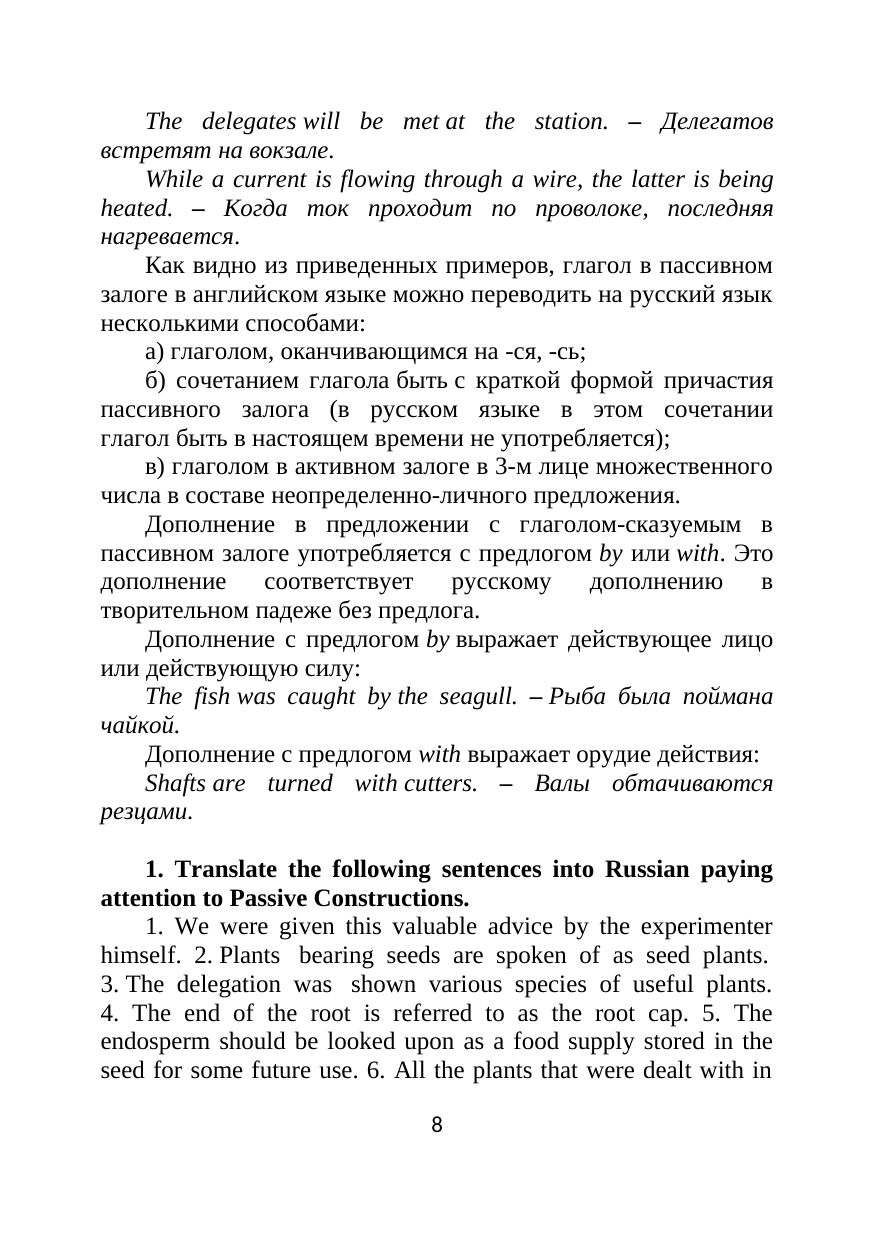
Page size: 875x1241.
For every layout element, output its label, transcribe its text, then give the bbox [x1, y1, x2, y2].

text The fish was caught by the seagull. – Рыба была поймана чайкой. [100, 681, 774, 739]
list б) сочетанием глагола быть с краткой формой причастия пассивного залога (в русском языке в этом сочетании глагол быть в настоящем времени не употребляется); [100, 365, 774, 451]
text Shafts are turned with cutters. – Валы обтачиваются резцами. [100, 768, 774, 825]
text The delegates will be met at the station. – Делегатов встретят на вокзале. [100, 106, 774, 164]
text Дополнение с предлогом with выражает орудие действия: [100, 739, 774, 768]
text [100, 998, 774, 1084]
text While a current is flowing through a wire, the latter is being heated. – Когда ток проходит по проволоке, последняя нагревается. [100, 164, 774, 250]
text 3. The delegation was shown various species of useful plants. [100, 969, 774, 998]
list в) глаголом в активном залоге в 3-м лице множественного числа в составе неопределенно-личного предложения. [100, 451, 774, 509]
text Как видно из приведенных примеров, глагол в пассивном залоге в английском языке можно переводить на русский язык несколькими способами: [100, 250, 774, 336]
text 1. We were given this valuable advice by the experimenter himself. 2. Plants bearing seeds are spoken of as seed plants. [100, 911, 774, 969]
list а) глаголом, оканчивающимся на -ся, -сь; [100, 336, 774, 365]
text 1. Translate the following sentences into Russian paying attention to Passive Constructions. [100, 854, 774, 911]
text Дополнение с предлогом by выражает действующее лицо или действующую силу: [100, 624, 774, 681]
text Дополнение в предложении с глаголом-сказуемым в пассивном залоге употребляется с предлогом by или with. Это дополнение соответствует русскому дополнению в творительном падеже без предлога. [100, 509, 774, 624]
